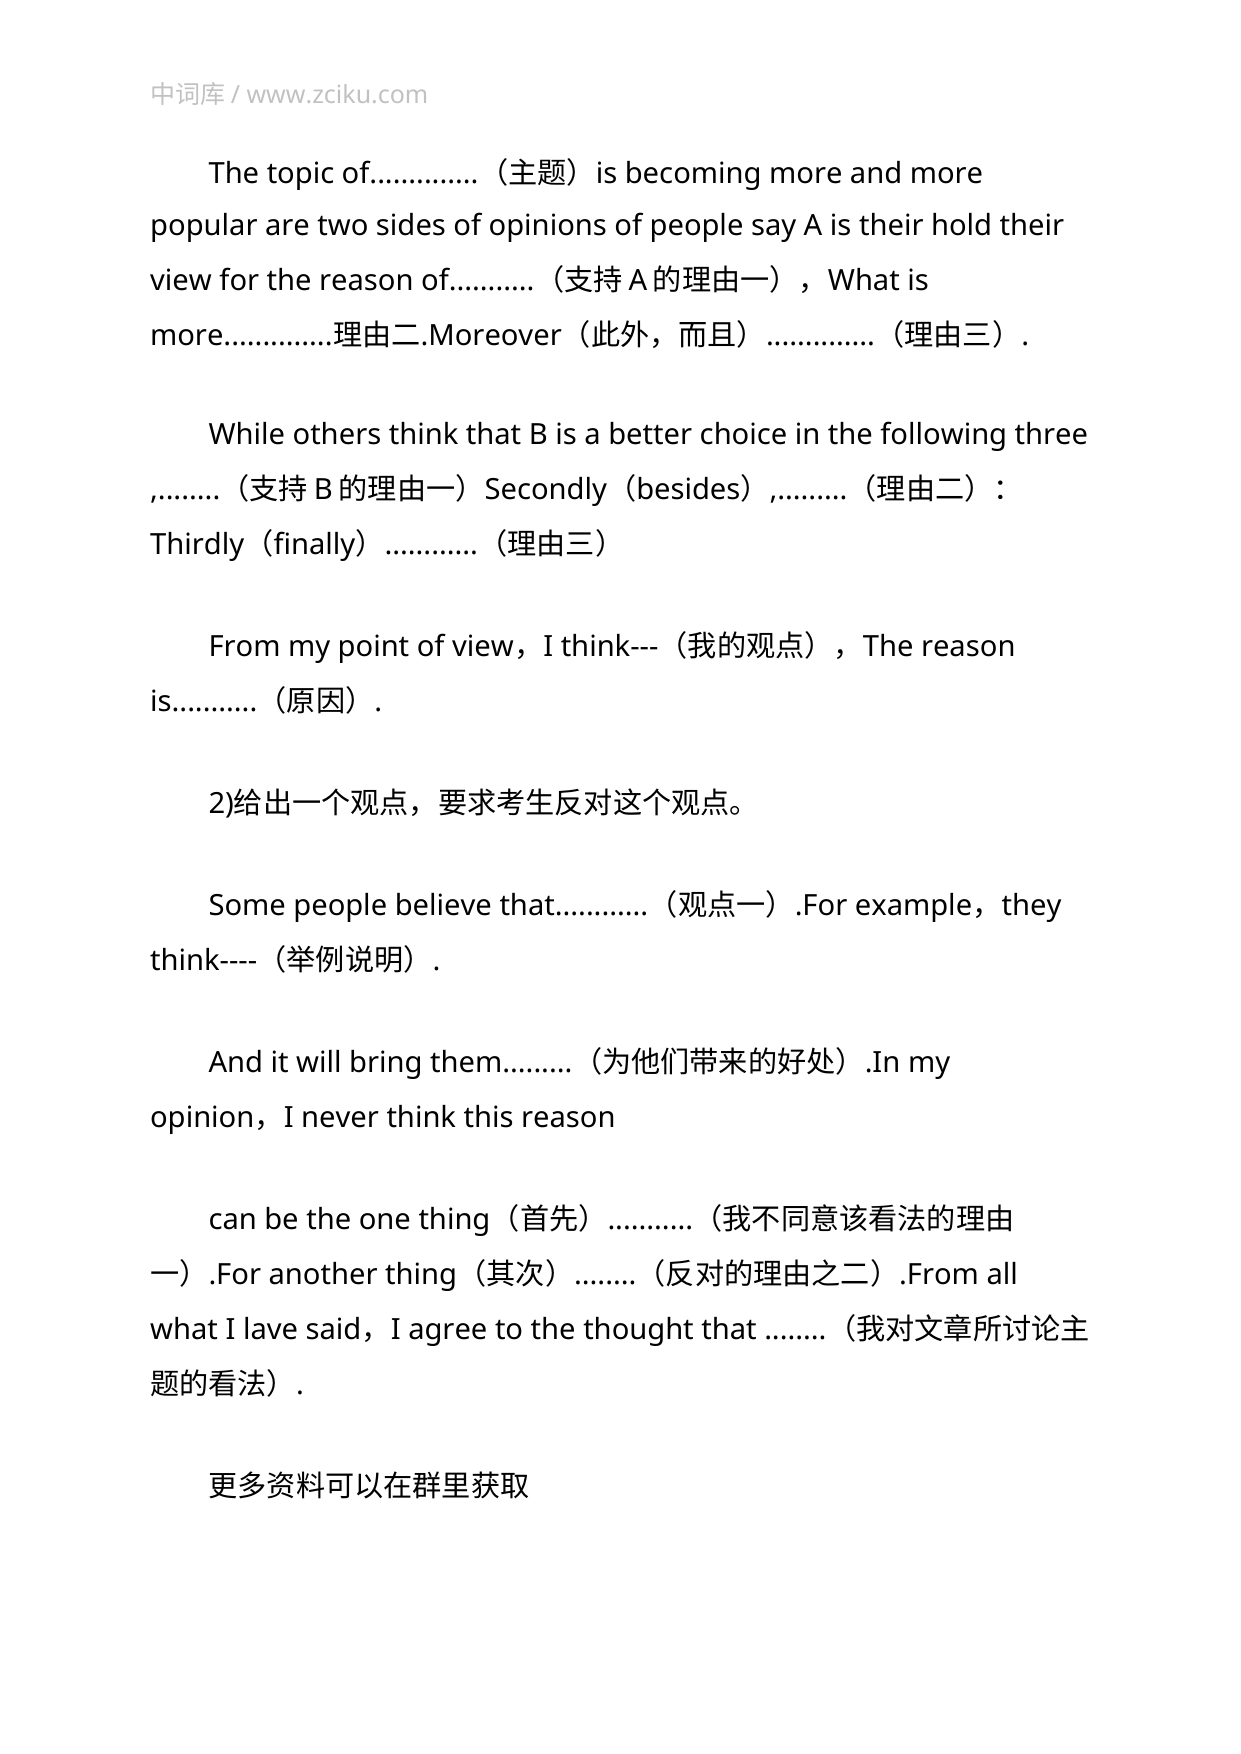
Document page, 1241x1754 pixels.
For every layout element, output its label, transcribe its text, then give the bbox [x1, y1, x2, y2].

text Some people believe that............（观点一）.For example，they think----（举例说明）. [150, 882, 1090, 979]
text From my point of view，I think---（我的观点），The reason is...........（原因）. [150, 623, 1090, 720]
text can be the one thing（首先）...........（我不同意该看法的理由一）.For another thing（其次）........（反对的理由之二）.From all what I lave said，I agree to the thought that ........（我对文章所讨论主题的看法）. [150, 1196, 1090, 1403]
text And it will bring them.........（为他们带来的好处）.In my opinion，I never think this reason [150, 1039, 1090, 1136]
text The topic of..............（主题）is becoming more and more popular are two sides of opinions of people say A is their hold their view for the reason of...........（支持A的理由一），What is more..............理由二.Moreover（此外，而且）..............（理由三）. [150, 150, 1090, 354]
text 2)给出一个观点，要求考生反对这个观点。 [150, 780, 1090, 822]
text While others think that B is a better choice in the following three ,........（支持B的理由一）Secondly（besides）,.........（理由二）：Thirdly（finally）............（理由三） [150, 413, 1090, 563]
text 更多资料可以在群里获取 [150, 1463, 1090, 1505]
